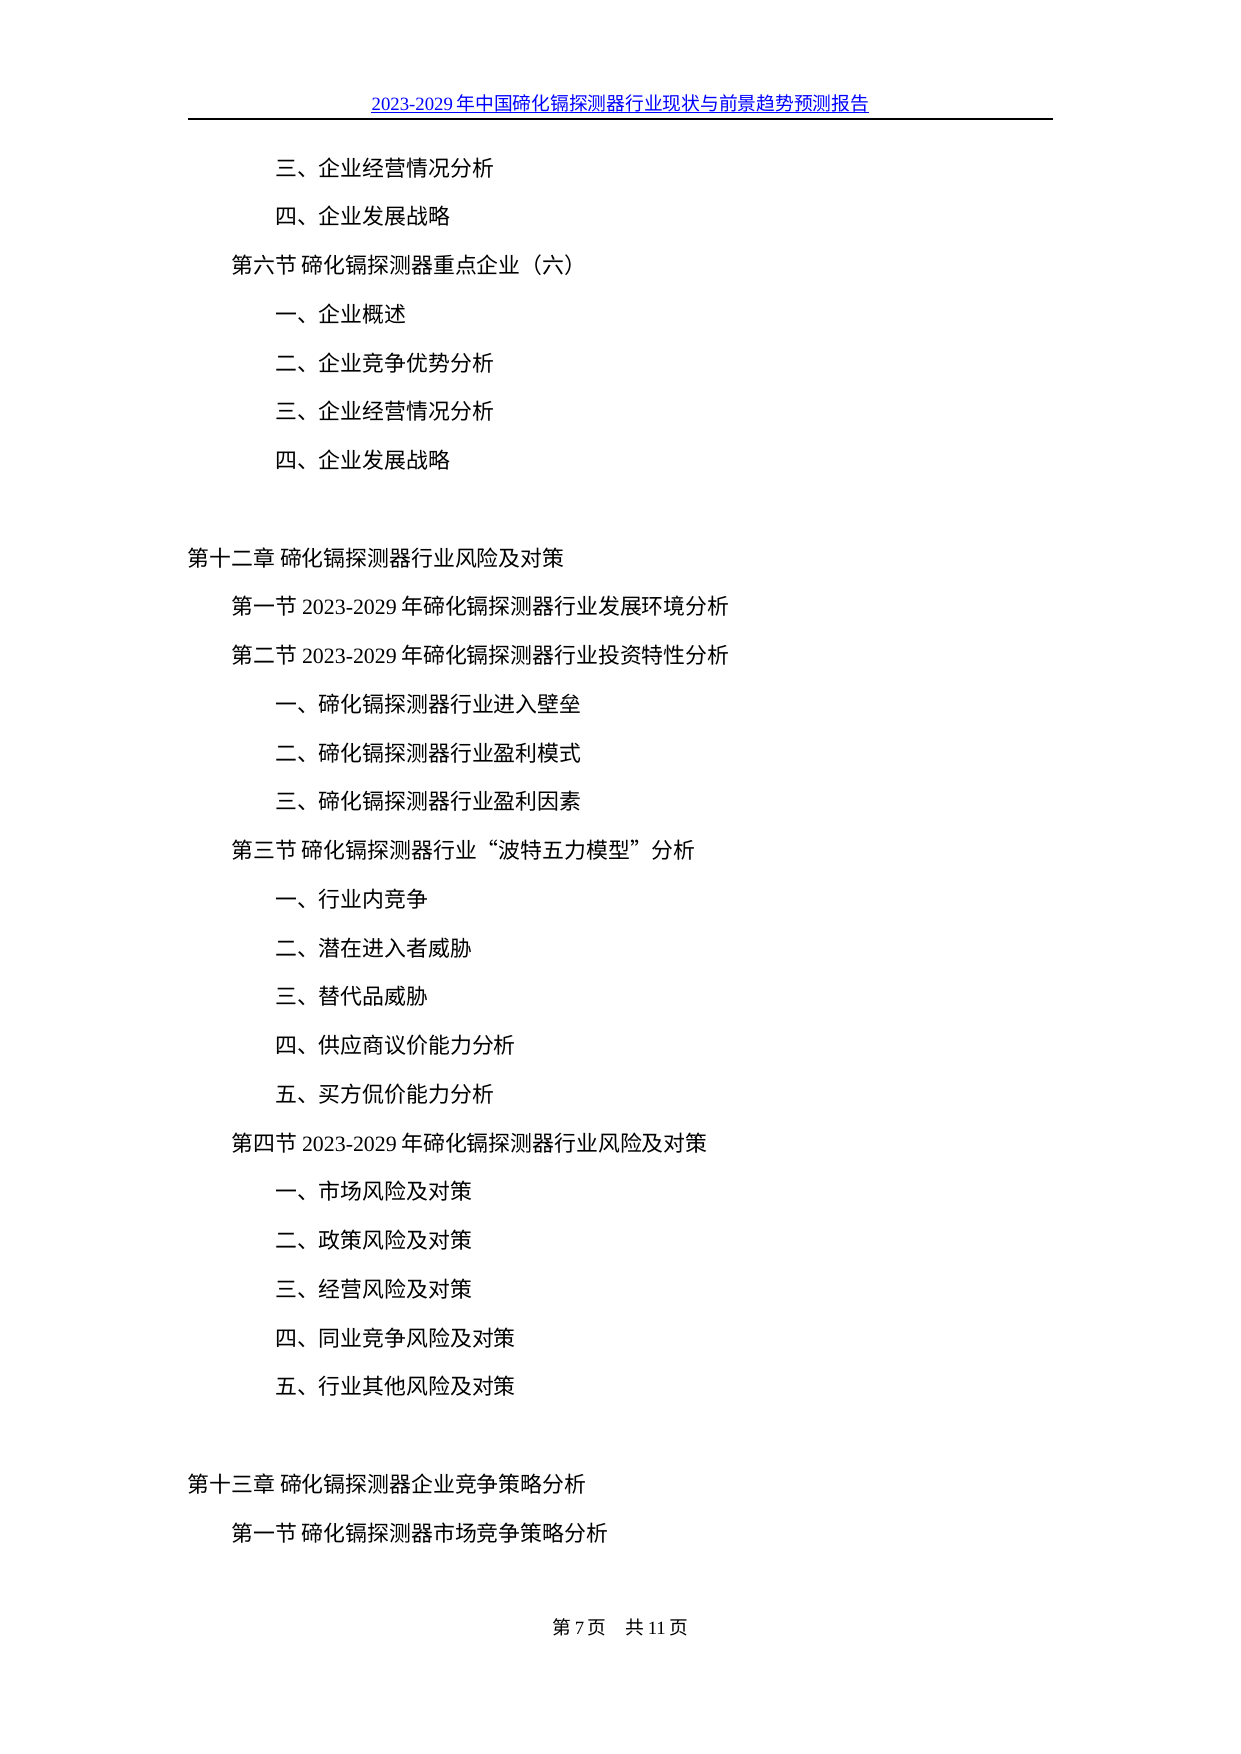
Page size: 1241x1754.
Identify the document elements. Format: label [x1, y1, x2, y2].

text [187, 150, 1053, 1548]
